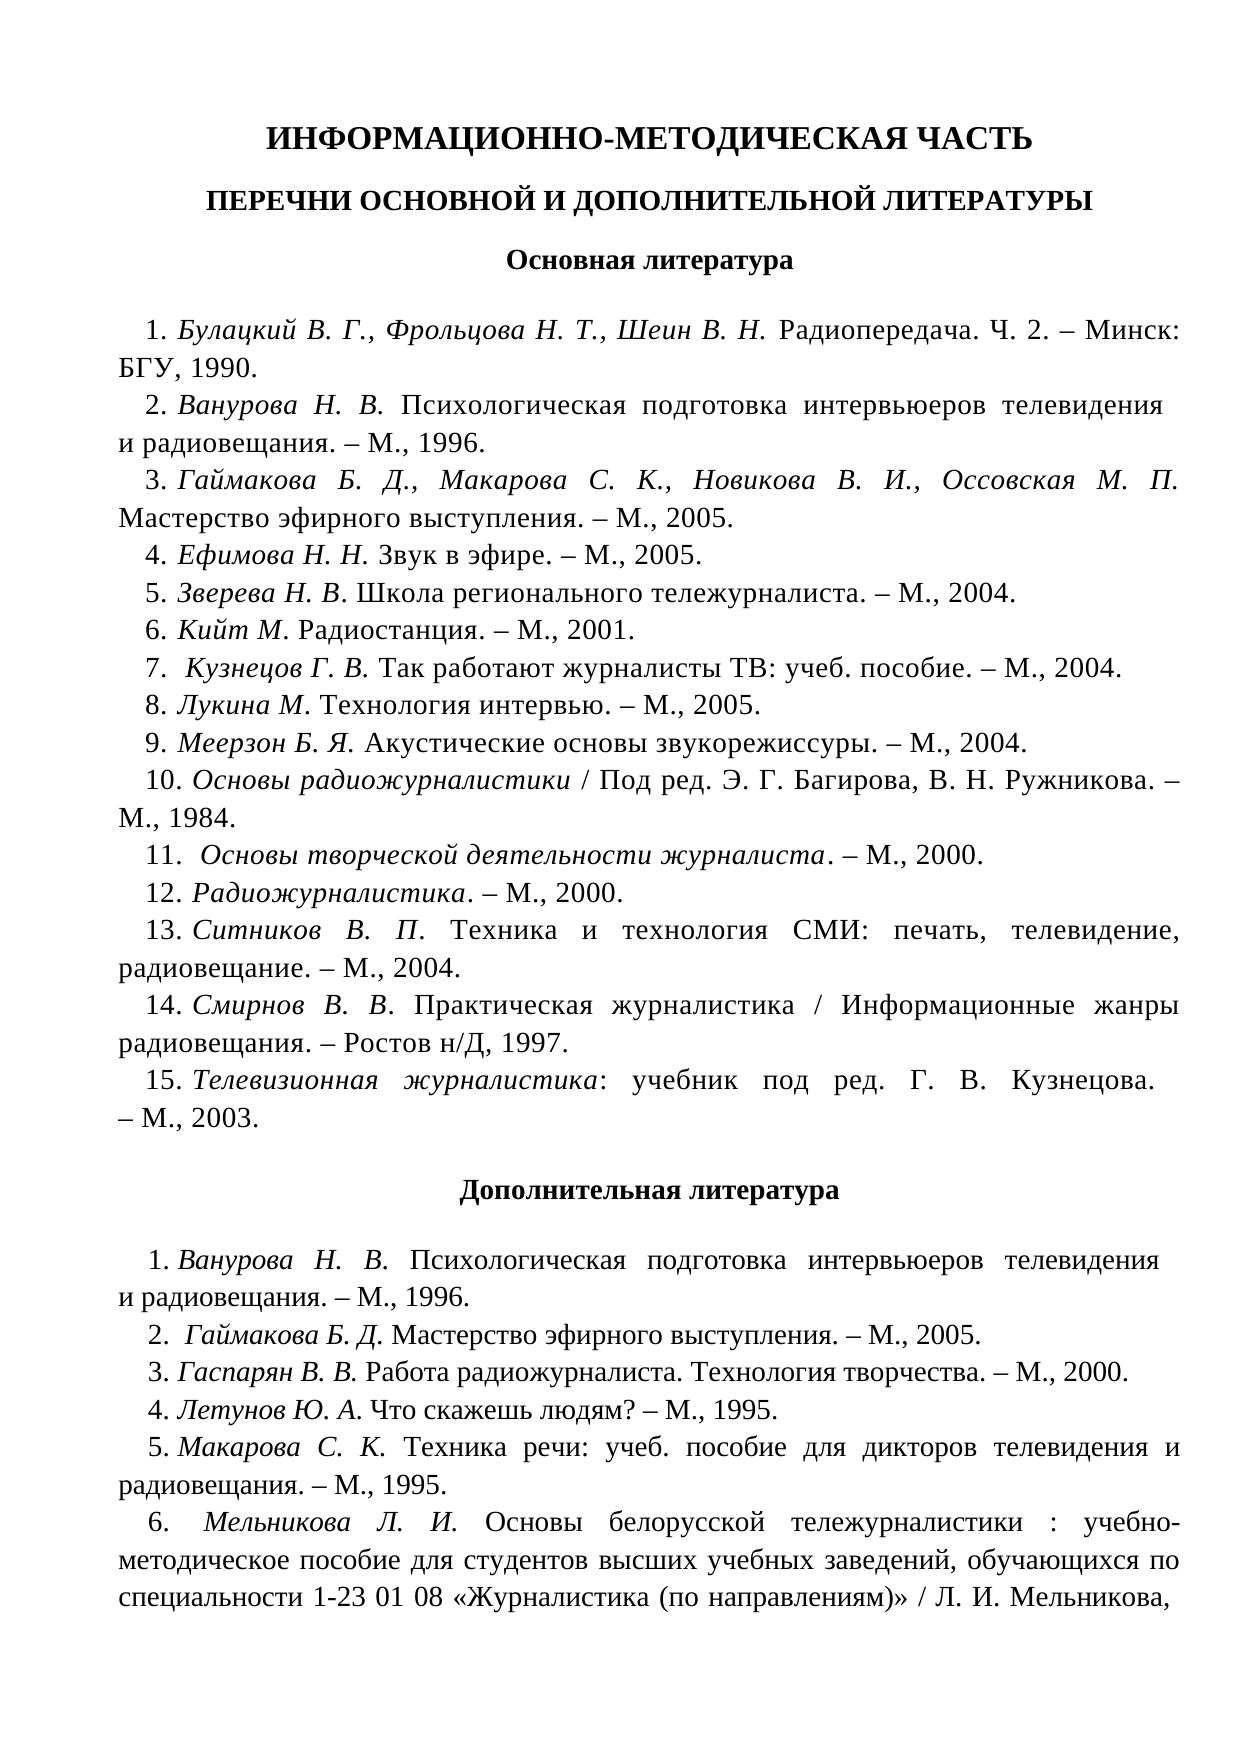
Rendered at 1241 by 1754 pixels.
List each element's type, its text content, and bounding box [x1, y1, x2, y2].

text Основная литература [118, 242, 1181, 276]
list Основы радиожурналистики / Под ред. Э. Г. Багирова, В. Н. Ружникова. – М., 1984. [118, 759, 1181, 834]
list Зверева Н. В. Школа регионального тележурналиста. – М., 2004. [118, 572, 1181, 609]
list Меерзон Б. Я. Акустические основы звукорежиссуры. – М., 2004. [118, 722, 1181, 759]
list Летунов Ю. А. Что скажешь людям? – М., 1995. [118, 1389, 1181, 1427]
list Радиожурналистика. – М., 2000. [118, 872, 1181, 909]
list Телевизионная журналистика: учебник под ред. Г. В. Кузнецова. – М., 2003. [118, 1059, 1181, 1134]
list Макарова С. К. Техника речи: учеб. пособие для дикторов телевидения и радиовещания. – М., 1995. [118, 1427, 1181, 1502]
list Основы творческой деятельности журналиста. – М., 2000. [118, 834, 1181, 872]
text ПЕРЕЧНИ ОСНОВНОЙ И ДОПОЛНИТЕЛЬНОЙ ЛИТЕРАТУРЫ [118, 183, 1181, 217]
text Дополнительная литература [118, 1172, 1181, 1206]
list Смирнов В. В. Практическая журналистика / Информационные жанры радиовещания. – Ростов н/Д, 1997. [118, 984, 1181, 1059]
list Кузнецов Г. В. Так работают журналисты ТВ: учеб. пособие. – М., 2004. [118, 647, 1181, 684]
list Ситников В. П. Техника и технология СМИ: печать, телевидение, радиовещание. – М., 2004. [118, 909, 1181, 984]
list Лукина М. Технология интервью. – М., 2005. [118, 684, 1181, 722]
list Гаспарян В. В. Работа радиожурналиста. Технология творчества. – М., 2000. [118, 1352, 1181, 1389]
list Кийт М. Радиостанция. – М., 2001. [118, 609, 1181, 647]
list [118, 1502, 1181, 1614]
list Гаймакова Б. Д., Макарова С. К., Новикова В. И., Оссовская М. П. Мастерство эфирного выступления. – М., 2005. [118, 459, 1181, 534]
list Гаймакова Б. Д. Мастерство эфирного выступления. – М., 2005. [118, 1314, 1181, 1352]
list Ефимова Н. Н. Звук в эфире. – М., 2005. [118, 534, 1181, 572]
list Ванурова Н. В. Психологическая подготовка интервьюеров телевидения и радиовещания. – М., 1996. [118, 384, 1181, 459]
list Ванурова Н. В. Психологическая подготовка интервьюеров телевидения и радиовещания. – М., 1996. [118, 1239, 1181, 1314]
list Булацкий В. Г., Фрольцова Н. Т., Шеин В. Н. Радиопередача. Ч. 2. – Минск: БГУ, 1990. [118, 309, 1181, 384]
text Информационно-методическая часть [118, 118, 1181, 156]
